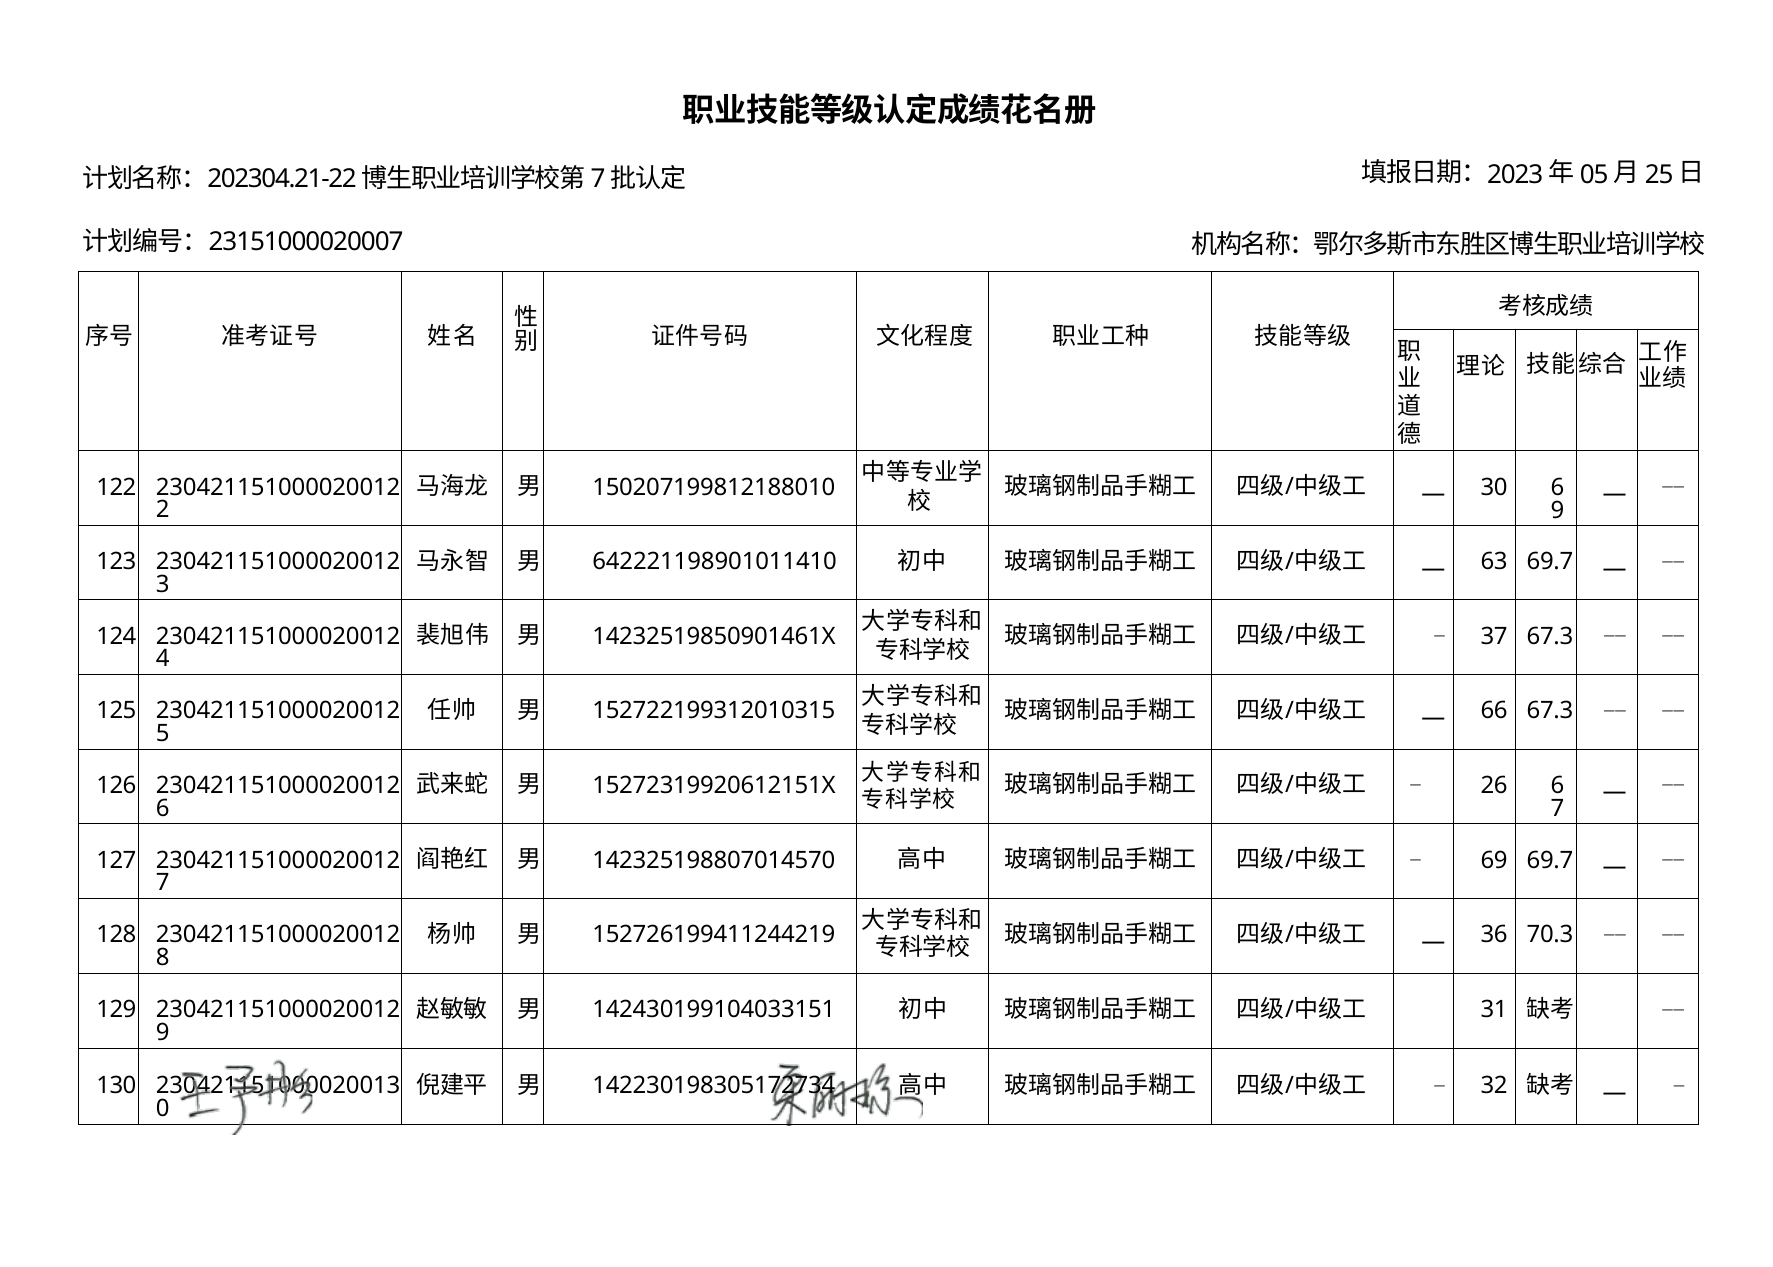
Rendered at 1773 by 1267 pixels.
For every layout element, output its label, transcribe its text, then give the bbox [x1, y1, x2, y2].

table_cell [1577, 974, 1637, 1047]
table_header 考核成绩 [1394, 272, 1698, 328]
table_cell 职业 道德 [1394, 330, 1453, 449]
table_cell — [1394, 526, 1453, 599]
table_cell 四级/中级工 [1212, 750, 1393, 823]
table_cell 男 [503, 824, 543, 898]
table_cell — [1394, 750, 1453, 823]
table_cell —— [1577, 675, 1637, 748]
table_cell 四级/中级工 [1212, 974, 1393, 1047]
table_cell —— [1638, 675, 1698, 748]
table_cell 127 [79, 824, 138, 898]
table_cell 中等专业学 校 [857, 451, 988, 525]
table_cell 37 [1454, 600, 1515, 674]
table_header 序号 [79, 272, 138, 449]
table_cell 赵敏敏 [402, 974, 502, 1047]
table_cell 玻璃钢制品手糊工 [989, 750, 1211, 823]
table_cell —— [1638, 824, 1698, 898]
table_cell 15272319920612151X [544, 750, 856, 823]
table_cell 31 [1454, 974, 1515, 1047]
table_cell 四级/中级工 [1212, 899, 1393, 973]
table_cell 128 [79, 899, 138, 973]
table_header 姓名 [402, 272, 502, 449]
table_cell 70.3 [1516, 899, 1576, 973]
text 计划名称：202304.21-22博生职业培训学校第7批认定 [82, 159, 1181, 194]
table_cell 男 [503, 974, 543, 1047]
table_cell 大学专科和 专科学校 [857, 600, 988, 674]
table_cell 玻璃钢制品手糊工 [989, 974, 1211, 1047]
table_cell —— [1577, 899, 1637, 973]
table_cell 缺考 [1516, 974, 1576, 1047]
table_cell 2304211510000200125 [139, 675, 401, 748]
table_cell 四级/中级工 [1212, 675, 1393, 748]
table_cell 工作 业绩 [1638, 330, 1698, 449]
table_cell 武来蛇 [402, 750, 502, 823]
table_cell 2304211510000200122 [139, 451, 401, 525]
picture [178, 1056, 313, 1135]
table_cell 缺考 [1516, 1049, 1576, 1123]
table_cell 大学专科和 专科学校 [857, 899, 988, 973]
table_cell 2304211510000200124 [139, 600, 401, 674]
table_cell 任帅 [402, 675, 502, 748]
table_cell 69 [1454, 824, 1515, 898]
table_cell —— [1638, 600, 1698, 674]
table_cell 男 [503, 600, 543, 674]
table_cell 马海龙 [402, 451, 502, 525]
table_cell [1394, 974, 1453, 1047]
table_cell 129 [79, 974, 138, 1047]
table_cell 152726199411244219 [544, 899, 856, 973]
table_cell 63 [1454, 526, 1515, 599]
table_cell 大学专科和 专科学校 [857, 675, 988, 748]
table_cell 122 [79, 451, 138, 525]
table_cell —— [1577, 600, 1637, 674]
table_cell 玻璃钢制品手糊工 [989, 675, 1211, 748]
table_cell 69 [1516, 451, 1576, 525]
table_cell — [1394, 675, 1453, 748]
table_cell 四级/中级工 [1212, 451, 1393, 525]
table_cell 67.3 [1516, 675, 1576, 748]
table_cell 技能 [1516, 330, 1576, 449]
table_cell — [1394, 451, 1453, 525]
table_cell 玻璃钢制品手糊工 [989, 1049, 1211, 1123]
table_cell 高中 [857, 1049, 988, 1123]
text 职业技能等级认定成绩花名册 [683, 87, 1181, 130]
table_cell 2304211510000200130 [139, 1049, 401, 1123]
table_cell 126 [79, 750, 138, 823]
table_header 证件号码 [544, 272, 856, 449]
table_cell 马永智 [402, 526, 502, 599]
table_cell 大学专科和 专科学校 [857, 750, 988, 823]
text 填报日期：2023年05月25日 [1192, 171, 1706, 231]
table_header 职业工种 [989, 272, 1211, 449]
table_cell 67 [1516, 750, 1576, 823]
table_cell 男 [503, 750, 543, 823]
table_cell 14232519850901461X [544, 600, 856, 674]
table_cell 理论 [1454, 330, 1515, 449]
table_cell 阎艳红 [402, 824, 502, 898]
table_cell 69.7 [1516, 824, 1576, 898]
text 机构名称：鄂尔多斯市东胜区博生职业培训学校 [1192, 231, 1706, 260]
table_cell — [1577, 451, 1637, 525]
table_cell — [1394, 899, 1453, 973]
table_header 性别 [503, 272, 543, 449]
table_cell —— [1638, 974, 1698, 1047]
table_cell 四级/中级工 [1212, 600, 1393, 674]
table_cell 裴旭伟 [402, 600, 502, 674]
table_cell 36 [1454, 899, 1515, 973]
table_cell 142230198305172734 [544, 1049, 856, 1123]
table_cell 32 [1454, 1049, 1515, 1123]
table_cell 男 [503, 451, 543, 525]
table_cell 152722199312010315 [544, 675, 856, 748]
table_cell —— [1638, 750, 1698, 823]
table_cell 四级/中级工 [1212, 1049, 1393, 1123]
table_cell 男 [503, 899, 543, 973]
table_cell 杨帅 [402, 899, 502, 973]
table_header 技能等级 [1212, 272, 1393, 449]
table_cell 642221198901011410 [544, 526, 856, 599]
table_cell 四级/中级工 [1212, 526, 1393, 599]
table_cell 四级/中级工 [1212, 824, 1393, 898]
table_cell 综合 [1577, 330, 1637, 449]
table_header 文化程度 [857, 272, 988, 449]
table_cell —— [1638, 899, 1698, 973]
table_cell 123 [79, 526, 138, 599]
table_cell 玻璃钢制品手糊工 [989, 451, 1211, 525]
table_cell 玻璃钢制品手糊工 [989, 824, 1211, 898]
table_cell 124 [79, 600, 138, 674]
table_cell — [1638, 1049, 1698, 1123]
table_cell 66 [1454, 675, 1515, 748]
table_cell 玻璃钢制品手糊工 [989, 899, 1211, 973]
table_cell 150207199812188010 [544, 451, 856, 525]
table_cell — [1577, 526, 1637, 599]
table_cell 初中 [857, 974, 988, 1047]
table_cell 男 [503, 526, 543, 599]
table_cell 26 [1454, 750, 1515, 823]
table_cell 2304211510000200129 [139, 974, 401, 1047]
table_cell 2304211510000200123 [139, 526, 401, 599]
table_cell 142325198807014570 [544, 824, 856, 898]
table_cell 30 [1454, 451, 1515, 525]
table_cell — [1394, 600, 1453, 674]
table_cell — [1577, 750, 1637, 823]
table_cell 玻璃钢制品手糊工 [989, 526, 1211, 599]
table_cell —— [1638, 526, 1698, 599]
table_cell 高中 [857, 824, 988, 898]
table_cell 2304211510000200126 [139, 750, 401, 823]
table_cell 2304211510000200127 [139, 824, 401, 898]
table_cell 倪建平 [402, 1049, 502, 1123]
table_cell 2304211510000200128 [139, 899, 401, 973]
table_cell — [1394, 824, 1453, 898]
table_cell 125 [79, 675, 138, 748]
table_header 准考证号 [139, 272, 401, 449]
table_cell 男 [503, 675, 543, 748]
table_cell 初中 [857, 526, 988, 599]
table_cell 男 [503, 1049, 543, 1123]
table_cell — [1577, 824, 1637, 898]
table_cell — [1577, 1049, 1637, 1123]
table_cell 玻璃钢制品手糊工 [989, 600, 1211, 674]
text 计划编号：23151000020007 [82, 222, 1181, 257]
table_cell — [1394, 1049, 1453, 1123]
table_cell 69.7 [1516, 526, 1576, 599]
table_cell 142430199104033151 [544, 974, 856, 1047]
table_cell 130 [79, 1049, 138, 1123]
table_cell —— [1638, 451, 1698, 525]
table_cell 67.3 [1516, 600, 1576, 674]
